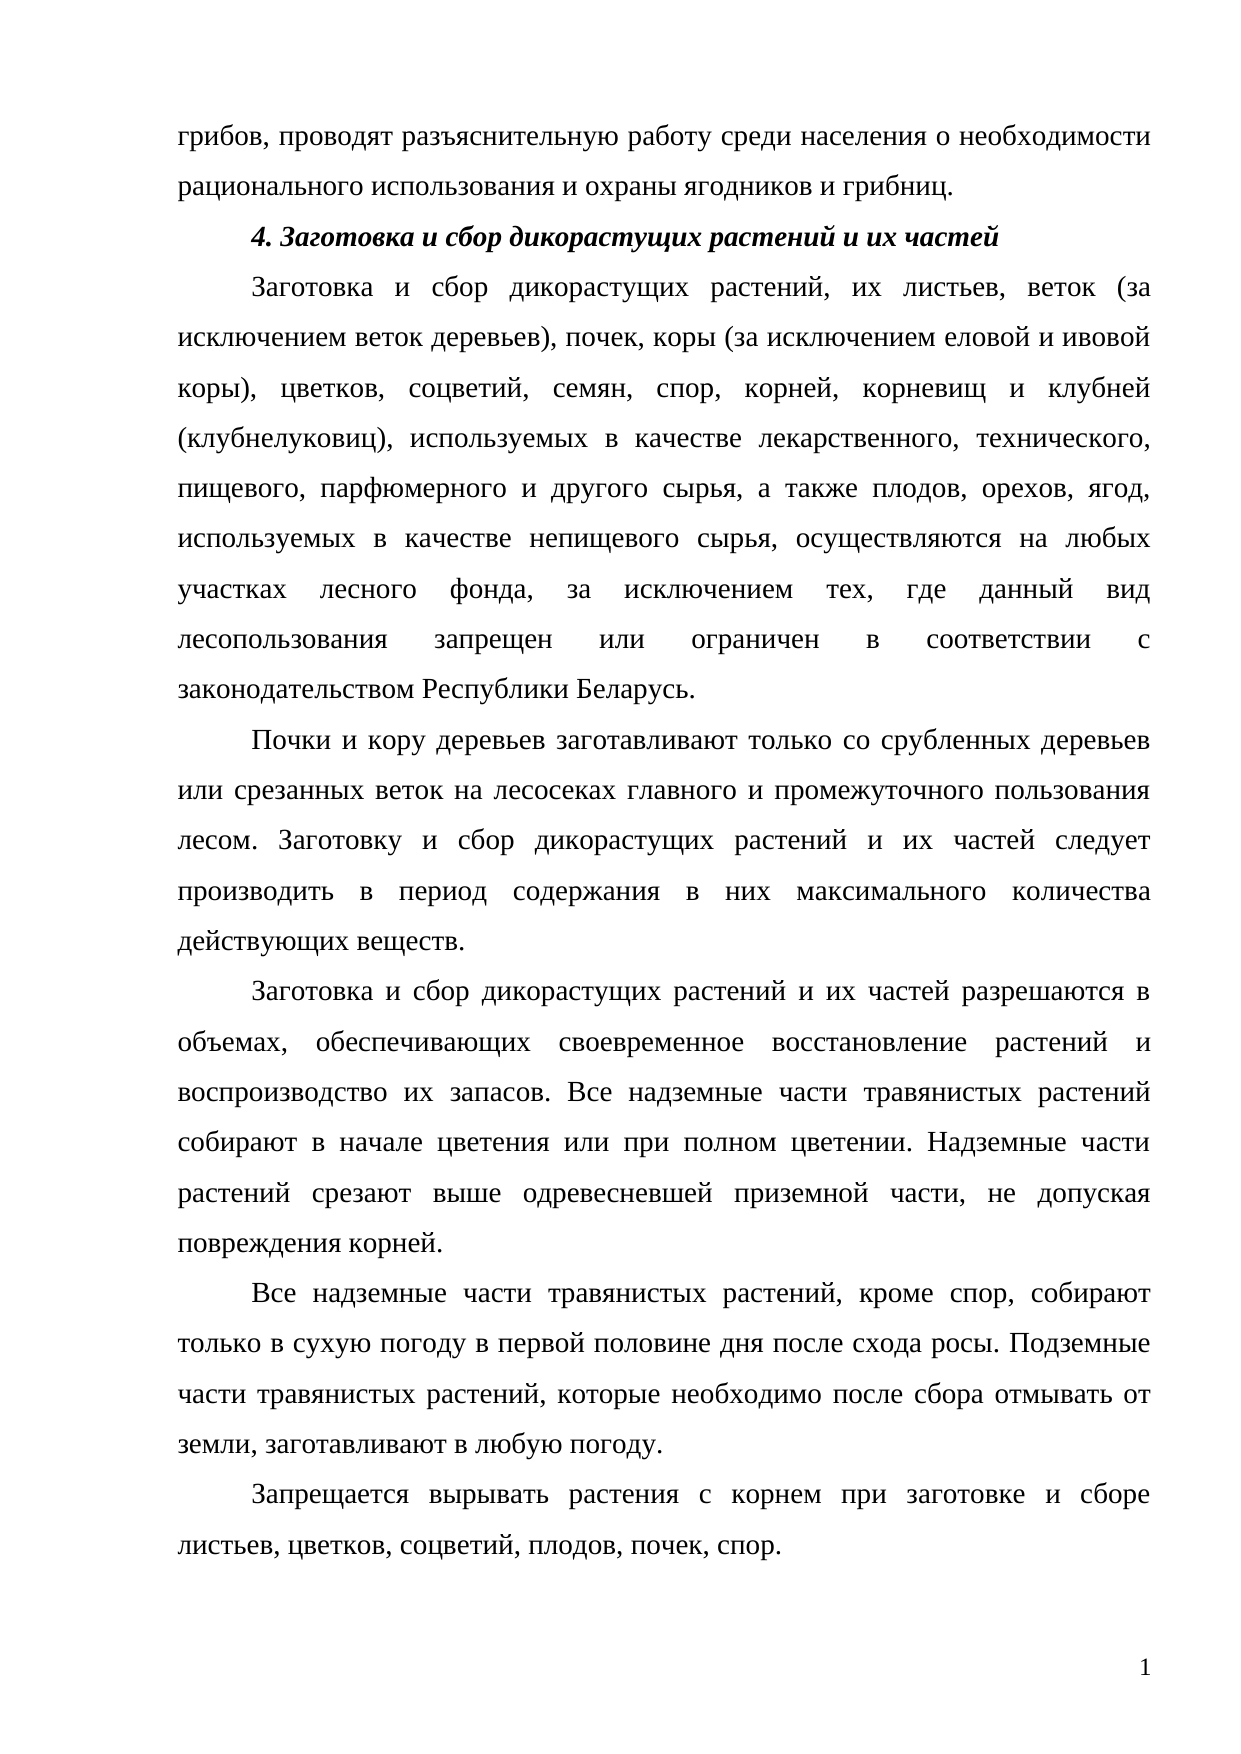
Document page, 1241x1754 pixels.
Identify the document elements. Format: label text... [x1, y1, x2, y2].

text Все надземные части травянистых растений, кроме спор, собирают только в сухую погоду в первой половине дня после схода росы. Подземные части травянистых растений, которые необходимо после сбора отмывать от земли, заготавливают в любую погоду. [177, 1275, 1152, 1460]
text Заготовка и сбор дикорастущих растений и их частей разрешаются в объемах, обеспечивающих своевременное восстановление растений и воспроизводство их запасов. Все надземные части травянистых растений собирают в начале цветения или при полном цветении. Надземные части растений срезают выше одревесневшей приземной части, не допуская повреждения корней. [177, 973, 1152, 1258]
text Запрещается вырывать растения с корнем при заготовке и сборе листьев, цветков, соцветий, плодов, почек, спор. [177, 1477, 1152, 1560]
text 4. Заготовка и сбор дикорастущих растений и их частей [177, 219, 1152, 252]
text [177, 118, 1152, 202]
text Заготовка и сбор дикорастущих растений, их листьев, веток (за исключением веток деревьев), почек, коры (за исключением еловой и ивовой коры), цветков, соцветий, семян, спор, корней, корневищ и клубней (клубнелуковиц), используемых в качестве лекарственного, технического, пищевого, парфюмерного и другого сырья, а также плодов, орехов, ягод, используемых в качестве непищевого сырья, осуществляются на любых участках лесного фонда, за исключением тех, где данный вид лесопользования запрещен или ограничен в соответствии с законодательством Республики Беларусь. [177, 269, 1152, 705]
text Почки и кору деревьев заготавливают только со срубленных деревьев или срезанных веток на лесосеках главного и промежуточного пользования лесом. Заготовку и сбор дикорастущих растений и их частей следует производить в период содержания в них максимального количества действующих веществ. [177, 722, 1152, 957]
